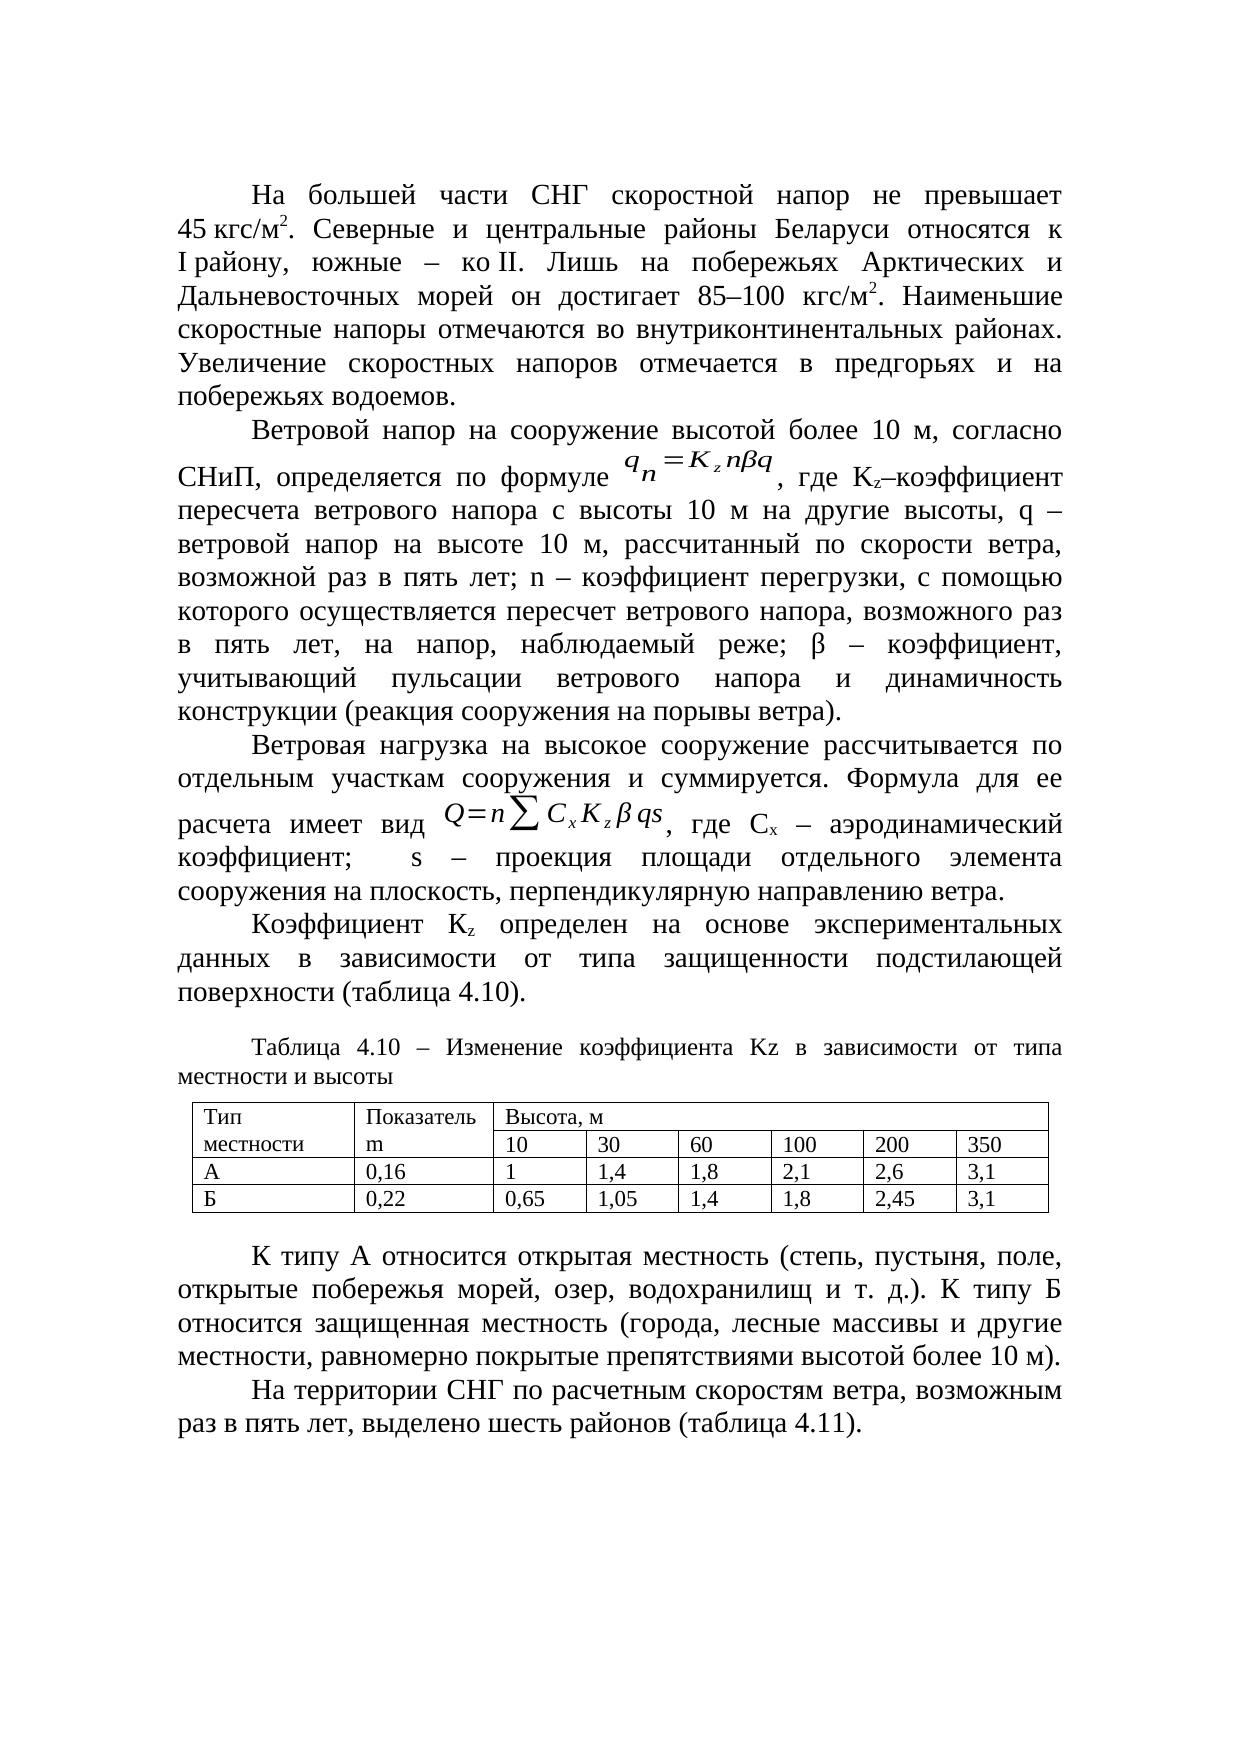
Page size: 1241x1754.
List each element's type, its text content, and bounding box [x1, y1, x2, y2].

table_cell 60 [679, 1131, 771, 1157]
table_cell А [193, 1158, 354, 1184]
table_cell 0,22 [355, 1185, 493, 1212]
table_cell 0,16 [355, 1158, 493, 1184]
table_cell 2,6 [864, 1158, 956, 1184]
table_header Высота, м [494, 1103, 1048, 1129]
table_cell 1 [494, 1158, 586, 1184]
table_cell 30 [587, 1131, 678, 1157]
text Ветровая нагрузка на высокое сооружение рассчитывается по отдельным участкам сооружения и суммируется. Формула для ее расчета имеет вид , где Сх – аэродинамический коэффициент; s – проекция площади отдельного элемента сооружения на плоскость, перпендикулярную направлению ветра. [177, 727, 1063, 907]
table_cell 350 [957, 1131, 1048, 1157]
text Коэффициент Кz определен на основе экспериментальных данных в зависимости от типа защищенности подстилающей поверхности (таблица 4.10). [177, 907, 1063, 1007]
table_header Показатель m [355, 1103, 493, 1157]
table_cell 2,1 [772, 1158, 863, 1184]
text К типу А относится открытая местность (степь, пустыня, поле, открытые побережья морей, озер, водохранилищ и т. д.). К типу Б относится защищенная местность (города, лесные массивы и другие местности, равномерно покрытые препятствиями высотой более ). [177, 1238, 1063, 1372]
table_cell 1,05 [587, 1185, 678, 1212]
table_cell 0,65 [494, 1185, 586, 1212]
table_cell 200 [864, 1131, 956, 1157]
table_cell 1,8 [772, 1185, 863, 1212]
table_cell 1,4 [587, 1158, 678, 1184]
table_cell 10 [494, 1131, 586, 1157]
text Таблица 4.10 – Изменение коэффициента Kz в зависимости от типа местности и высоты [177, 1032, 1063, 1090]
text На территории СНГ по расчетным скоростям ветра, возможным раз в пять лет, выделено шесть районов (таблица 4.11). [177, 1372, 1063, 1439]
table_cell 1,8 [679, 1158, 771, 1184]
table_cell 3,1 [957, 1185, 1048, 1212]
table_cell Б [193, 1185, 354, 1212]
text Ветровой напор на сооружение высотой более , согласно СНиП, определяется по формуле , где Kz–коэффициент пересчета ветрового напора с высоты на другие высоты, q – ветровой напор на высоте , рассчитанный по скорости ветра, возможной раз в пять лет; n – коэффициент перегрузки, с помощью которого осуществляется пересчет ветрового напора, возможного раз в пять лет, на напор, наблюдаемый реже; β – коэффициент, учитывающий пульсации ветрового напора и динамичность конструкции (реакция сооружения на порывы ветра). [177, 412, 1063, 727]
table_cell 1,4 [679, 1185, 771, 1212]
table_cell 100 [772, 1131, 863, 1157]
table_header Тип местности [193, 1103, 354, 1157]
table_cell 2,45 [864, 1185, 956, 1212]
table_cell 3,1 [957, 1158, 1048, 1184]
text На большей части СНГ скоростной напор не превышает 45 кгс/м2. Северные и центральные районы Беларуси относятся к I району, южные – ко II. Лишь на побережьях Арктических и Дальневосточных морей он достигает 85–100 кгс/м2. Наименьшие скоростные напоры отмечаются во внутриконтинентальных районах. Увеличение скоростных напоров отмечается в предгорьях и на побережьях водоемов. [177, 177, 1063, 412]
